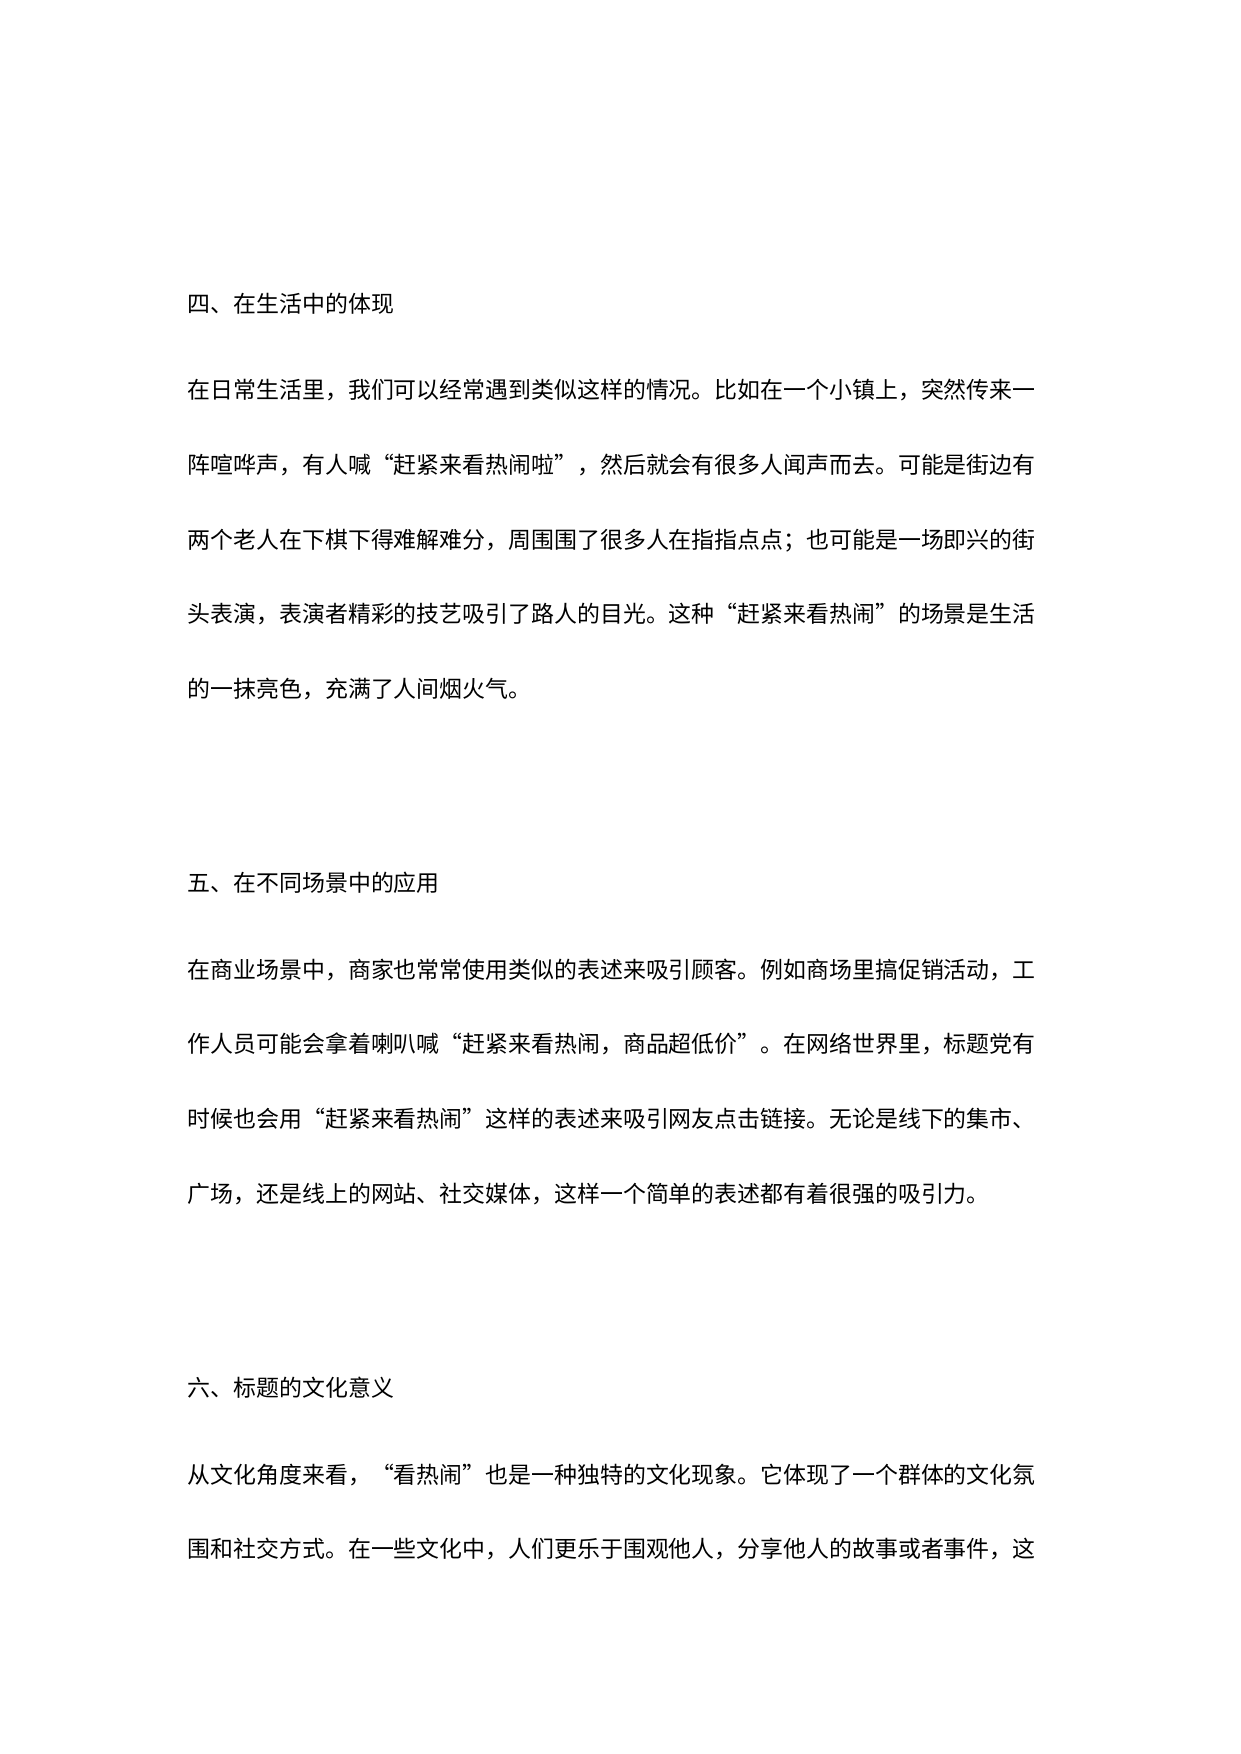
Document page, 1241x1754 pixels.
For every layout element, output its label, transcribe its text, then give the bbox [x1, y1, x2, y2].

text 六、标题的文化意义 [187, 1354, 1053, 1419]
text 在商业场景中，商家也常常使用类似的表述来吸引顾客。例如商场里搞促销活动，工作人员可能会拿着喇叭喊“赶紧来看热闹，商品超低价”。在网络世界里，标题党有时候也会用“赶紧来看热闹”这样的表述来吸引网友点击链接。无论是线下的集市、广场，还是线上的网站、社交媒体，这样一个简单的表述都有着很强的吸引力。 [187, 936, 1053, 1225]
text 五、在不同场景中的应用 [187, 849, 1053, 914]
text 四、在生活中的体现 [187, 270, 1053, 335]
text 在日常生活里，我们可以经常遇到类似这样的情况。比如在一个小镇上，突然传来一阵喧哗声，有人喊“赶紧来看热闹啦”，然后就会有很多人闻声而去。可能是街边有两个老人在下棋下得难解难分，周围围了很多人在指指点点；也可能是一场即兴的街头表演，表演者精彩的技艺吸引了路人的目光。这种“赶紧来看热闹”的场景是生活的一抹亮色，充满了人间烟火气。 [187, 356, 1053, 720]
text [187, 1441, 1053, 1580]
